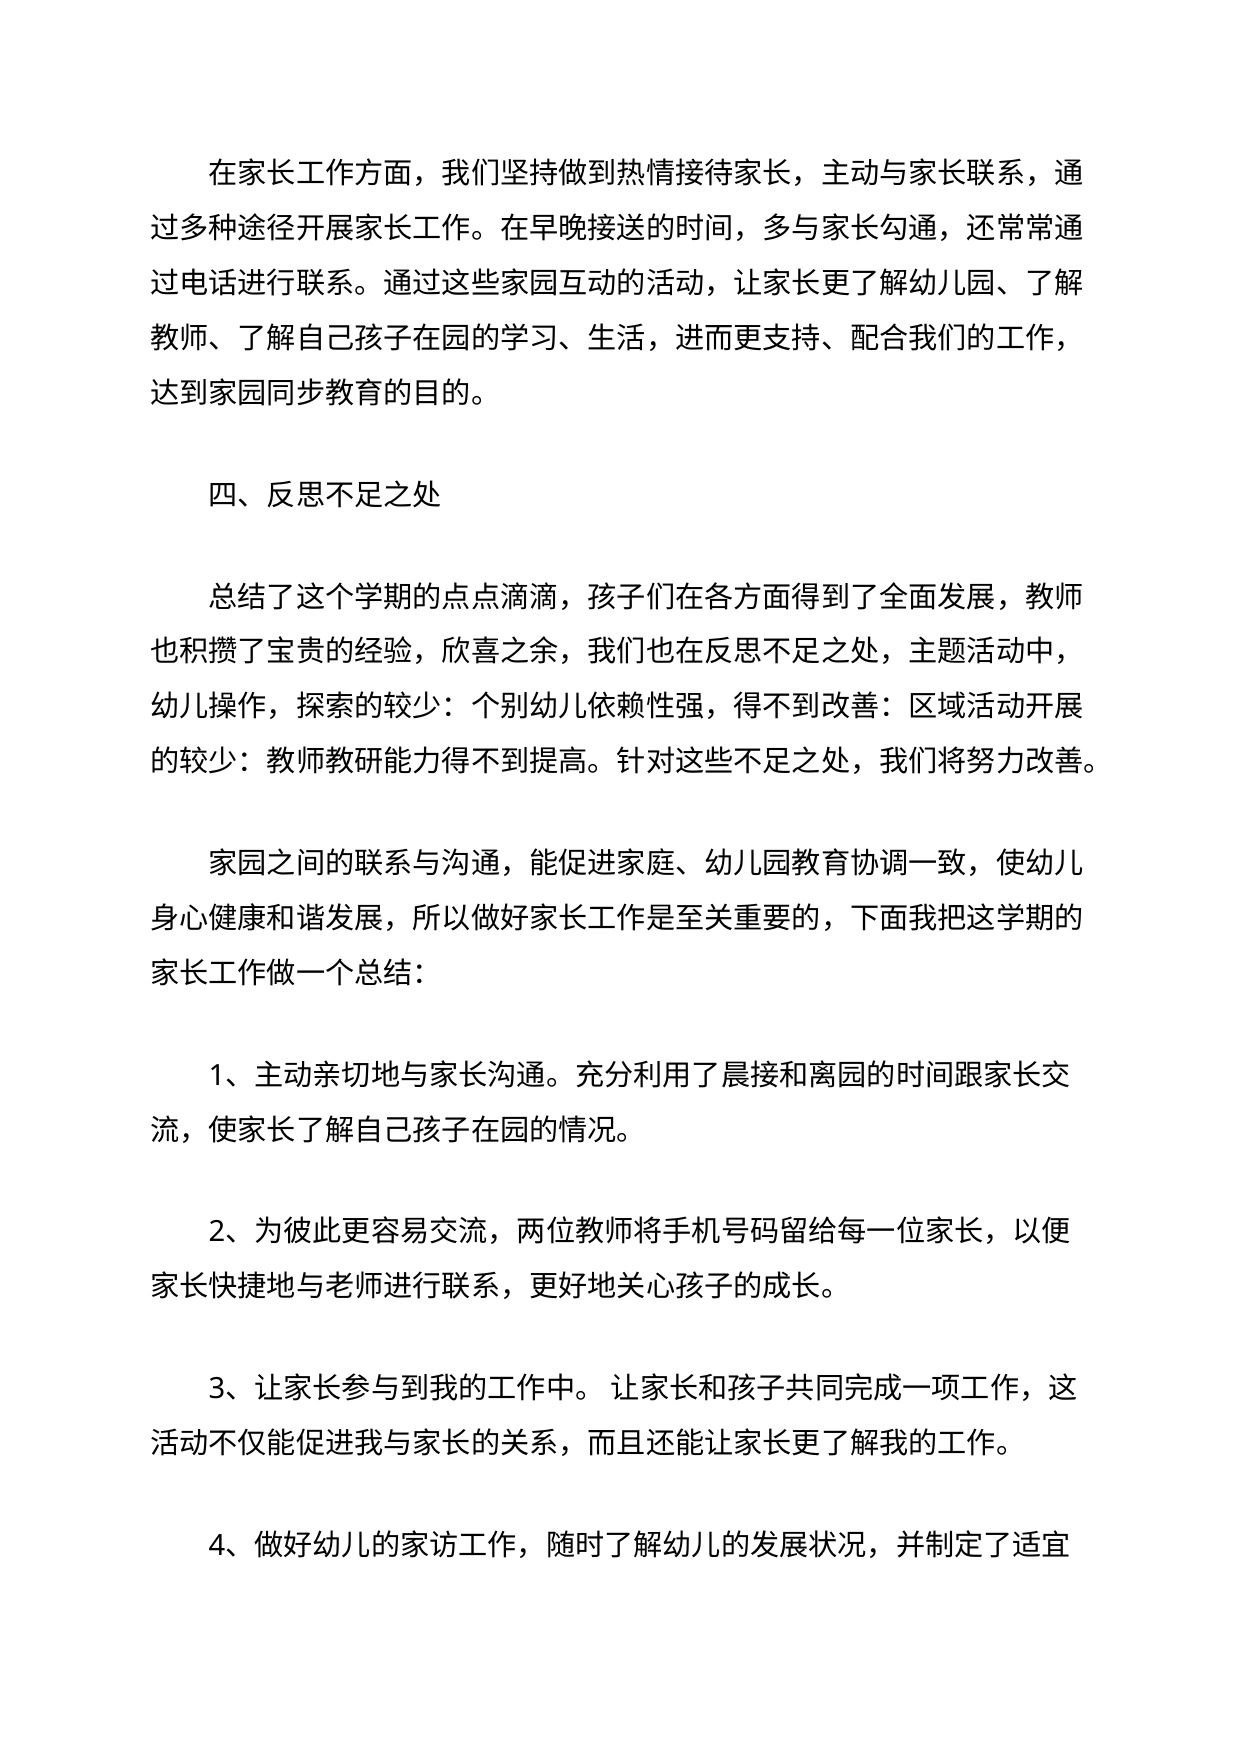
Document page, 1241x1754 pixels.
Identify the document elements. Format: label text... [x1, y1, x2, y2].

text 在家长工作方面，我们坚持做到热情接待家长，主动与家长联系，通过多种途径开展家长工作。在早晚接送的时间，多与家长勾通，还常常通过电话进行联系。通过这些家园互动的活动，让家长更了解幼儿园、了解教师、了解自己孩子在园的学习、生活，进而更支持、配合我们的工作，达到家园同步教育的目的。 [150, 150, 1090, 412]
text 总结了这个学期的点点滴滴，孩子们在各方面得到了全面发展，教师也积攒了宝贵的经验，欣喜之余，我们也在反思不足之处，主题活动中，幼儿操作，探索的较少：个别幼儿依赖性强，得不到改善：区域活动开展的较少：教师教研能力得不到提高。针对这些不足之处，我们将努力改善。 [150, 573, 1090, 780]
text 2、为彼此更容易交流，两位教师将手机号码留给每一位家长，以便家长快捷地与老师进行联系，更好地关心孩子的成长。 [150, 1208, 1090, 1305]
text 1、主动亲切地与家长沟通。充分利用了晨接和离园的时间跟家长交流，使家长了解自己孩子在园的情况。 [150, 1051, 1090, 1148]
text 四、反思不足之处 [150, 471, 1090, 514]
text 家园之间的联系与沟通，能促进家庭、幼儿园教育协调一致，使幼儿身心健康和谐发展，所以做好家长工作是至关重要的，下面我把这学期的家长工作做一个总结： [150, 839, 1090, 992]
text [150, 1521, 1090, 1564]
text 3、让家长参与到我的工作中。 让家长和孩子共同完成一项工作，这活动不仅能促进我与家长的关系，而且还能让家长更了解我的工作。 [150, 1365, 1090, 1462]
